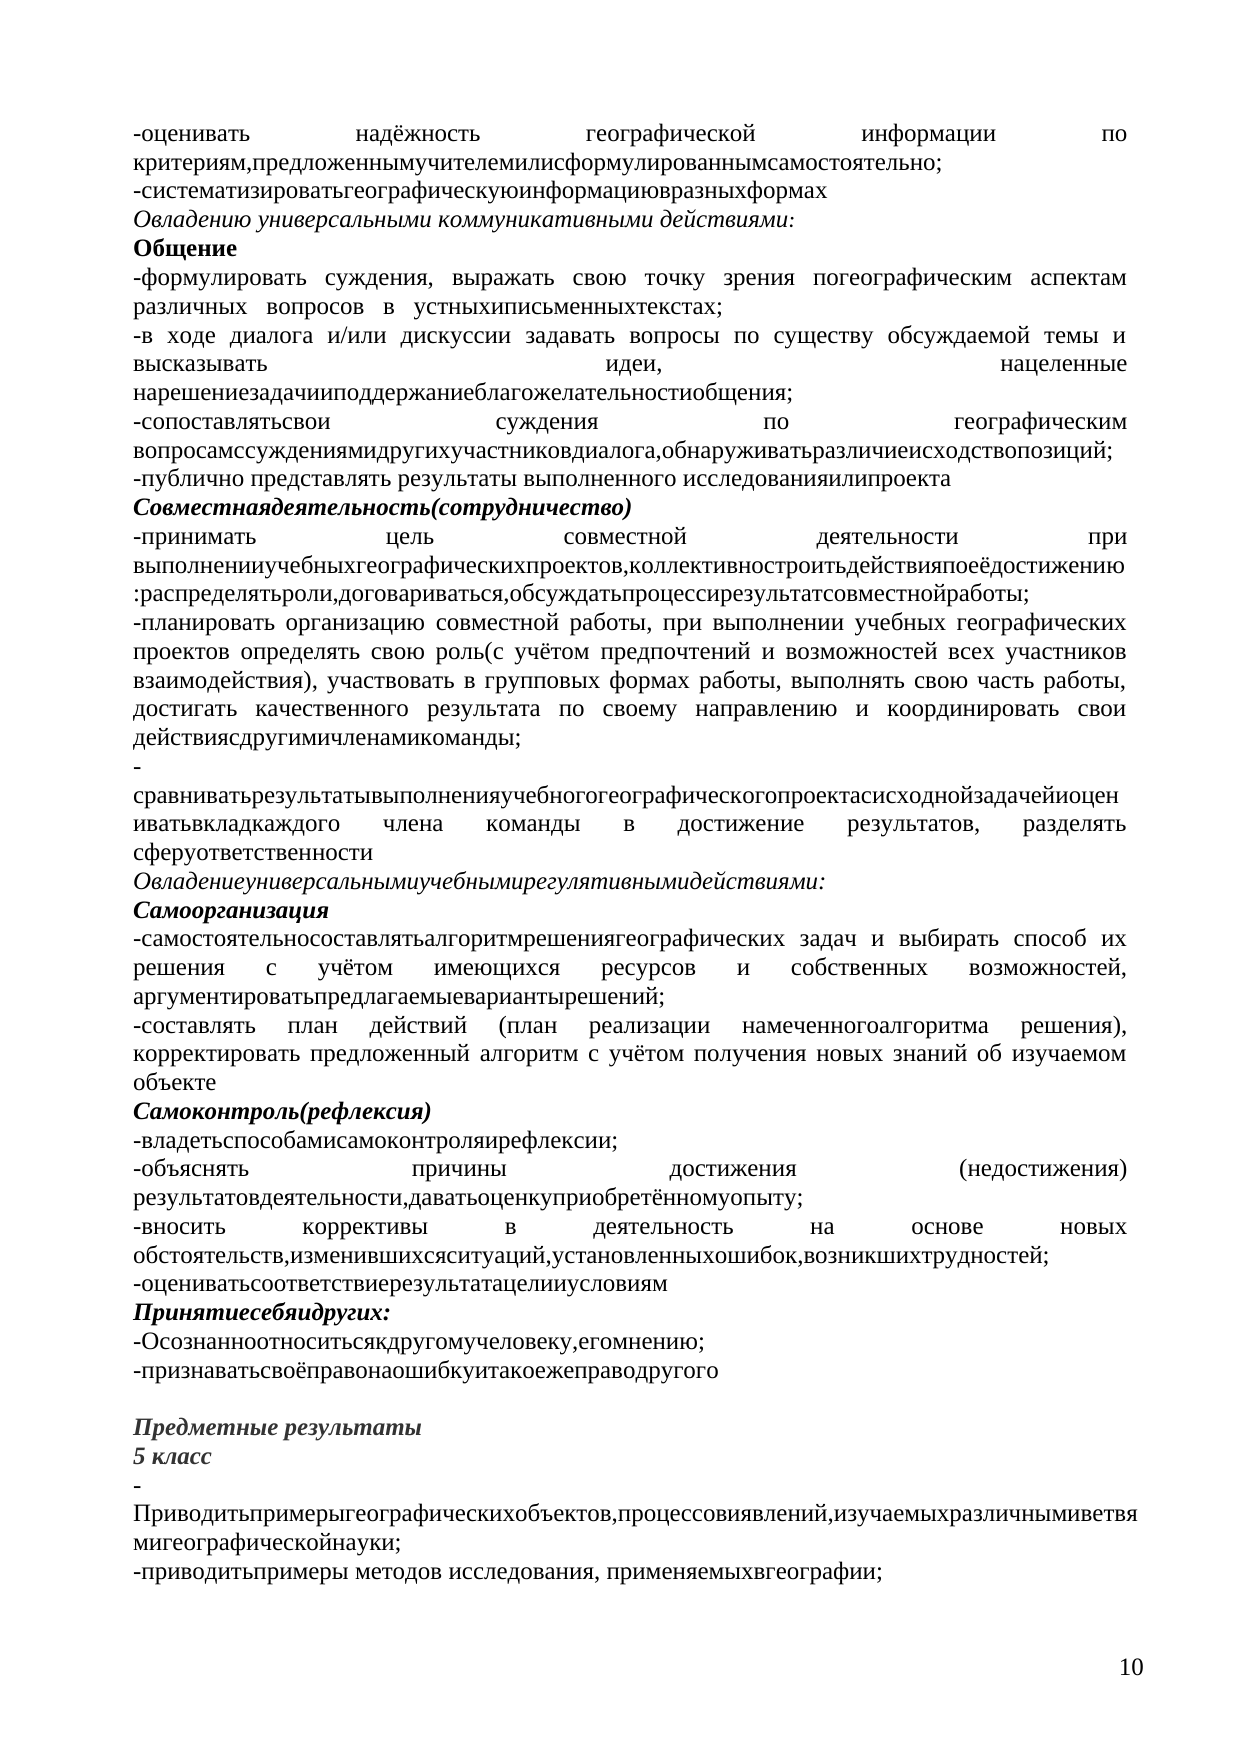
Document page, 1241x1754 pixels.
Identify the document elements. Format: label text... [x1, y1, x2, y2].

text -объяснять причины достижения (недостижения) результатовдеятельности,даватьоценкуприобретённомуопыту; [133, 1153, 1128, 1211]
text -составлять план действий (план реализации намеченногоалгоритма решения), корректировать предложенный алгоритм с учётом получения новых знаний об изучаемом объекте [133, 1010, 1128, 1096]
text -систематизироватьгеографическуюинформациювразныхформах [133, 176, 1128, 204]
text -планировать организацию совместной работы, при выполнении учебных географических проектов определять свою роль(с учётом предпочтений и возможностей всех участников взаимодействия), участвовать в групповых формах работы, выполнять свою часть работы, достигать качественного результата по своему направлению и координировать свои действиясдругимичленамикоманды; [133, 607, 1128, 751]
text -в ходе диалога и/или дискуссии задавать вопросы по существу обсуждаемой темы и высказывать идеи, нацеленные нарешениезадачииподдержаниеблагожелательностиобщения; [133, 320, 1128, 406]
text -публично представлять результаты выполненного исследованияилипроекта [133, 463, 1128, 492]
text Овладению универсальными коммуникативными действиями: [133, 204, 1144, 233]
text -владетьспособамисамоконтроляирефлексии; [133, 1125, 1144, 1153]
text -приводитьпримеры методов исследования, применяемыхвгеографии; [133, 1556, 1144, 1585]
text -признаватьсвоёправонаошибкуитакоежеправодругого [133, 1355, 1144, 1383]
text Предметные результаты [133, 1412, 1144, 1441]
text -оцениватьсоответствиерезультатацелииусловиям [133, 1268, 1144, 1297]
text -самостоятельносоставлятьалгоритмрешениягеографических задач и выбирать способ их решения с учётом имеющихся ресурсов и собственных возможностей, аргументироватьпредлагаемыевариантырешений; [133, 923, 1127, 1010]
text Принятиесебяидругих: [133, 1297, 1144, 1326]
text Самоорганизация [133, 895, 1144, 923]
text -формулировать суждения, выражать свою точку зрения погеографическим аспектам различных вопросов в устныхиписьменныхтекстах; [133, 262, 1128, 320]
text Общение [133, 233, 1128, 262]
text -сравниватьрезультатывыполненияучебногогеографическогопроектасисходнойзадачейиоцениватьвкладкаждого члена команды в достижение результатов, разделять сферуответственности [133, 751, 1128, 866]
text -Приводитьпримерыгеографическихобъектов,процессовиявлений,изучаемыхразличнымиветвямигеографическойнауки; [133, 1470, 1144, 1556]
text 5 класс [133, 1441, 1144, 1470]
text Овладениеуниверсальнымиучебнымирегулятивнымидействиями: [133, 866, 1144, 895]
text -сопоставлятьсвои суждения по географическим вопросамссуждениямидругихучастниковдиалога,обнаруживатьразличиеисходствопозиций; [133, 406, 1128, 463]
text -оценивать надёжность географической информации по критериям,предложеннымучителемилисформулированнымсамостоятельно; [133, 118, 1128, 176]
text Совместнаядеятельность(сотрудничество) [133, 492, 1144, 521]
text -вносить коррективы в деятельность на основе новых обстоятельств,изменившихсяситуаций,установленныхошибок,возникшихтрудностей; [133, 1211, 1128, 1268]
text -принимать цель совместной деятельности при выполненииучебныхгеографическихпроектов,коллективностроитьдействияпоеёдостижению:распределятьроли,договариваться,обсуждатьпроцессирезультатсовместнойработы; [133, 521, 1128, 607]
text -Осознанноотноситьсякдругомучеловеку,егомнению; [133, 1326, 1144, 1355]
text Самоконтроль(рефлексия) [133, 1096, 1144, 1125]
